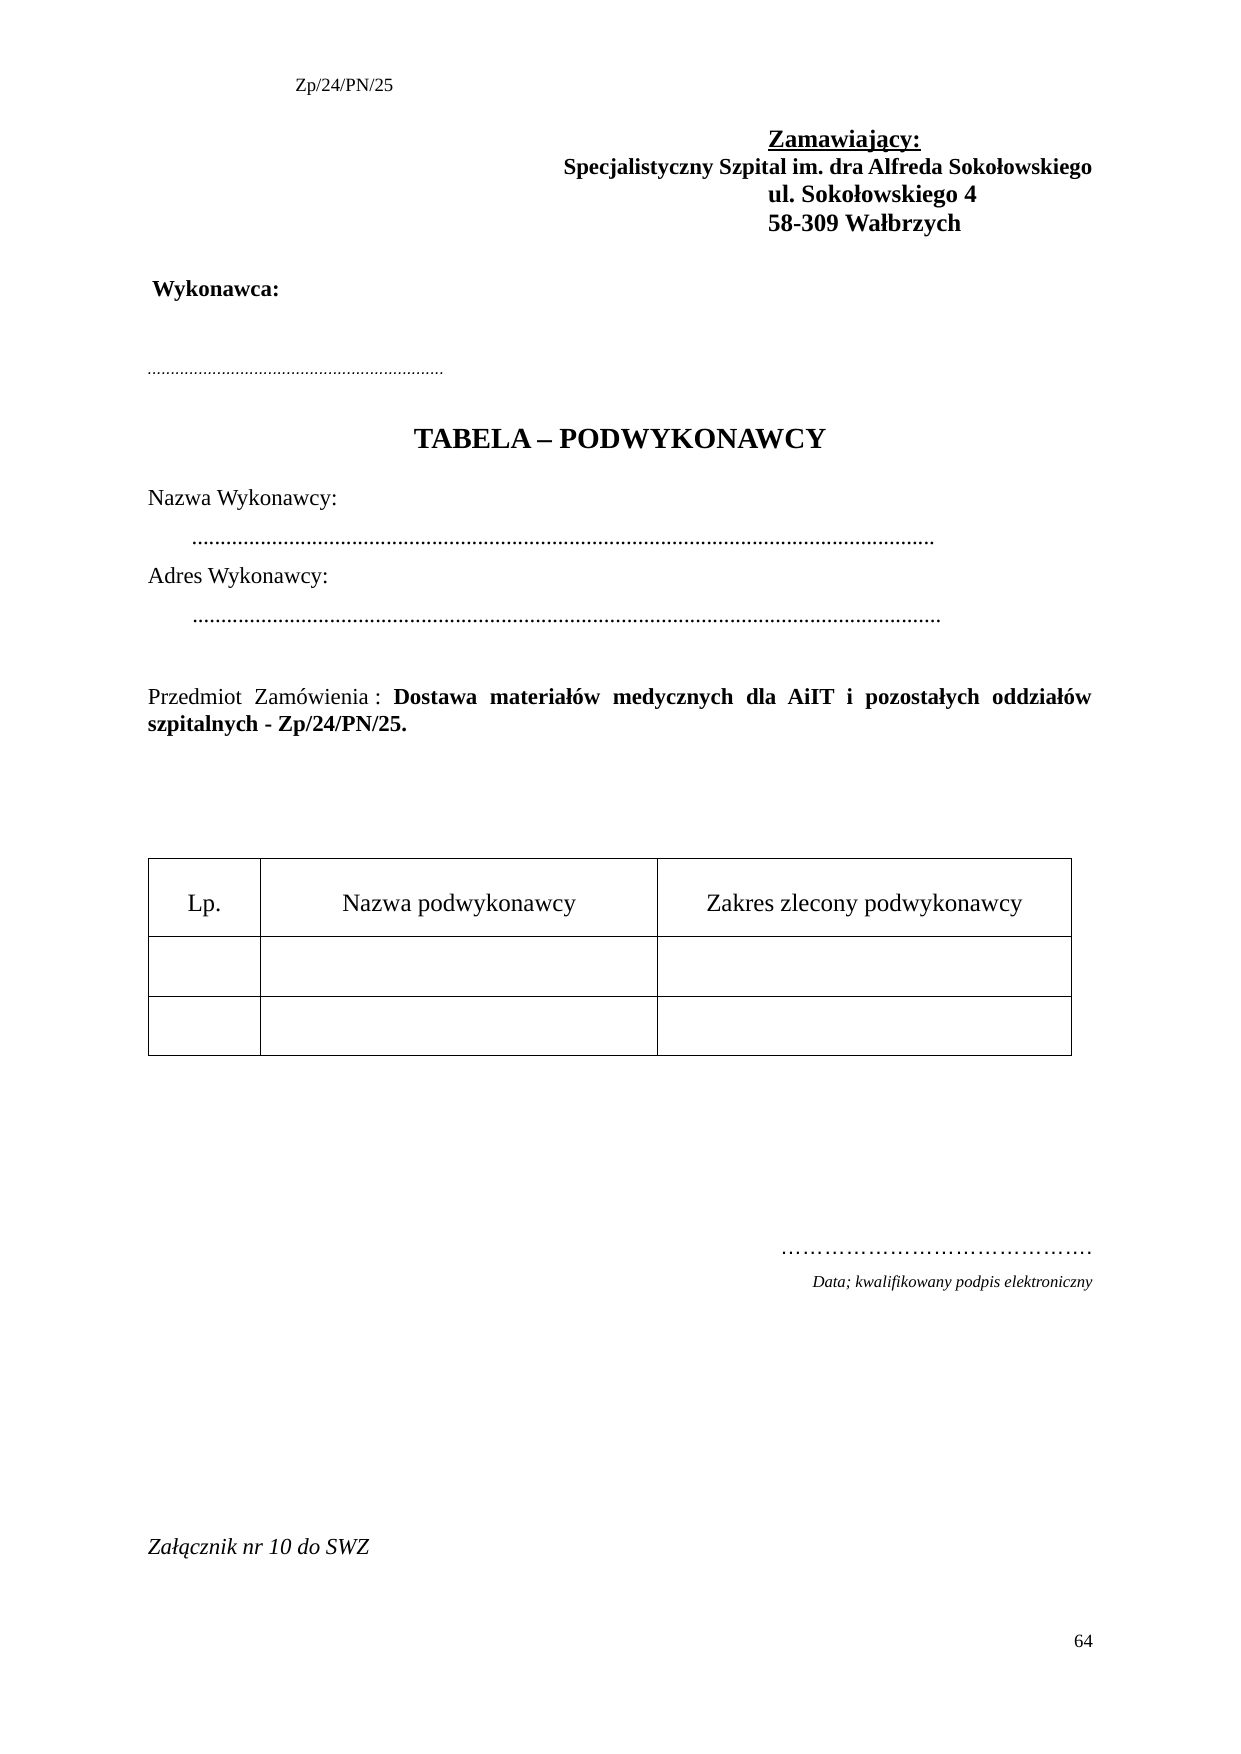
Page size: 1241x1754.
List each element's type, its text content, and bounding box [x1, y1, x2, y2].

text Nazwa Wykonawcy: [148, 483, 1092, 510]
text .................................................................................................................................. [191, 523, 1092, 549]
table_cell [261, 937, 657, 996]
table_header Lp. [149, 859, 260, 936]
text ……………………………………. [148, 1234, 1092, 1259]
text ul. Sokołowskiego 4 [768, 179, 1092, 208]
text ................................................................................................................................... [192, 601, 1092, 628]
table_cell [149, 937, 260, 996]
text Data; kwalifikowany podpis elektroniczny [148, 1272, 1092, 1291]
table_cell [658, 937, 1071, 996]
table_cell [261, 997, 657, 1055]
text Specjalistyczny Szpital im. dra Alfreda Sokołowskiego [148, 153, 1092, 179]
text ................................................................ [148, 359, 1092, 378]
text Przedmiot Zamówienia : Dostawa materiałów medycznych dla AiIT i pozostałych oddziałów szpitalnych - Zp/24/PN/25. [148, 683, 1092, 736]
text TABELA – PODWYKONAWCY [148, 421, 1092, 455]
text Załącznik nr 10 do SWZ [148, 1533, 1092, 1560]
text Wykonawca: [148, 275, 1092, 301]
table_cell [149, 997, 260, 1055]
text 58-309 Wałbrzych [694, 208, 1092, 237]
text Zamawiający: [768, 95, 1092, 153]
table_header Zakres zlecony podwykonawcy [658, 859, 1071, 936]
table_header Nazwa podwykonawcy [261, 859, 657, 936]
table_cell [658, 997, 1071, 1055]
text Adres Wykonawcy: [148, 562, 1092, 588]
